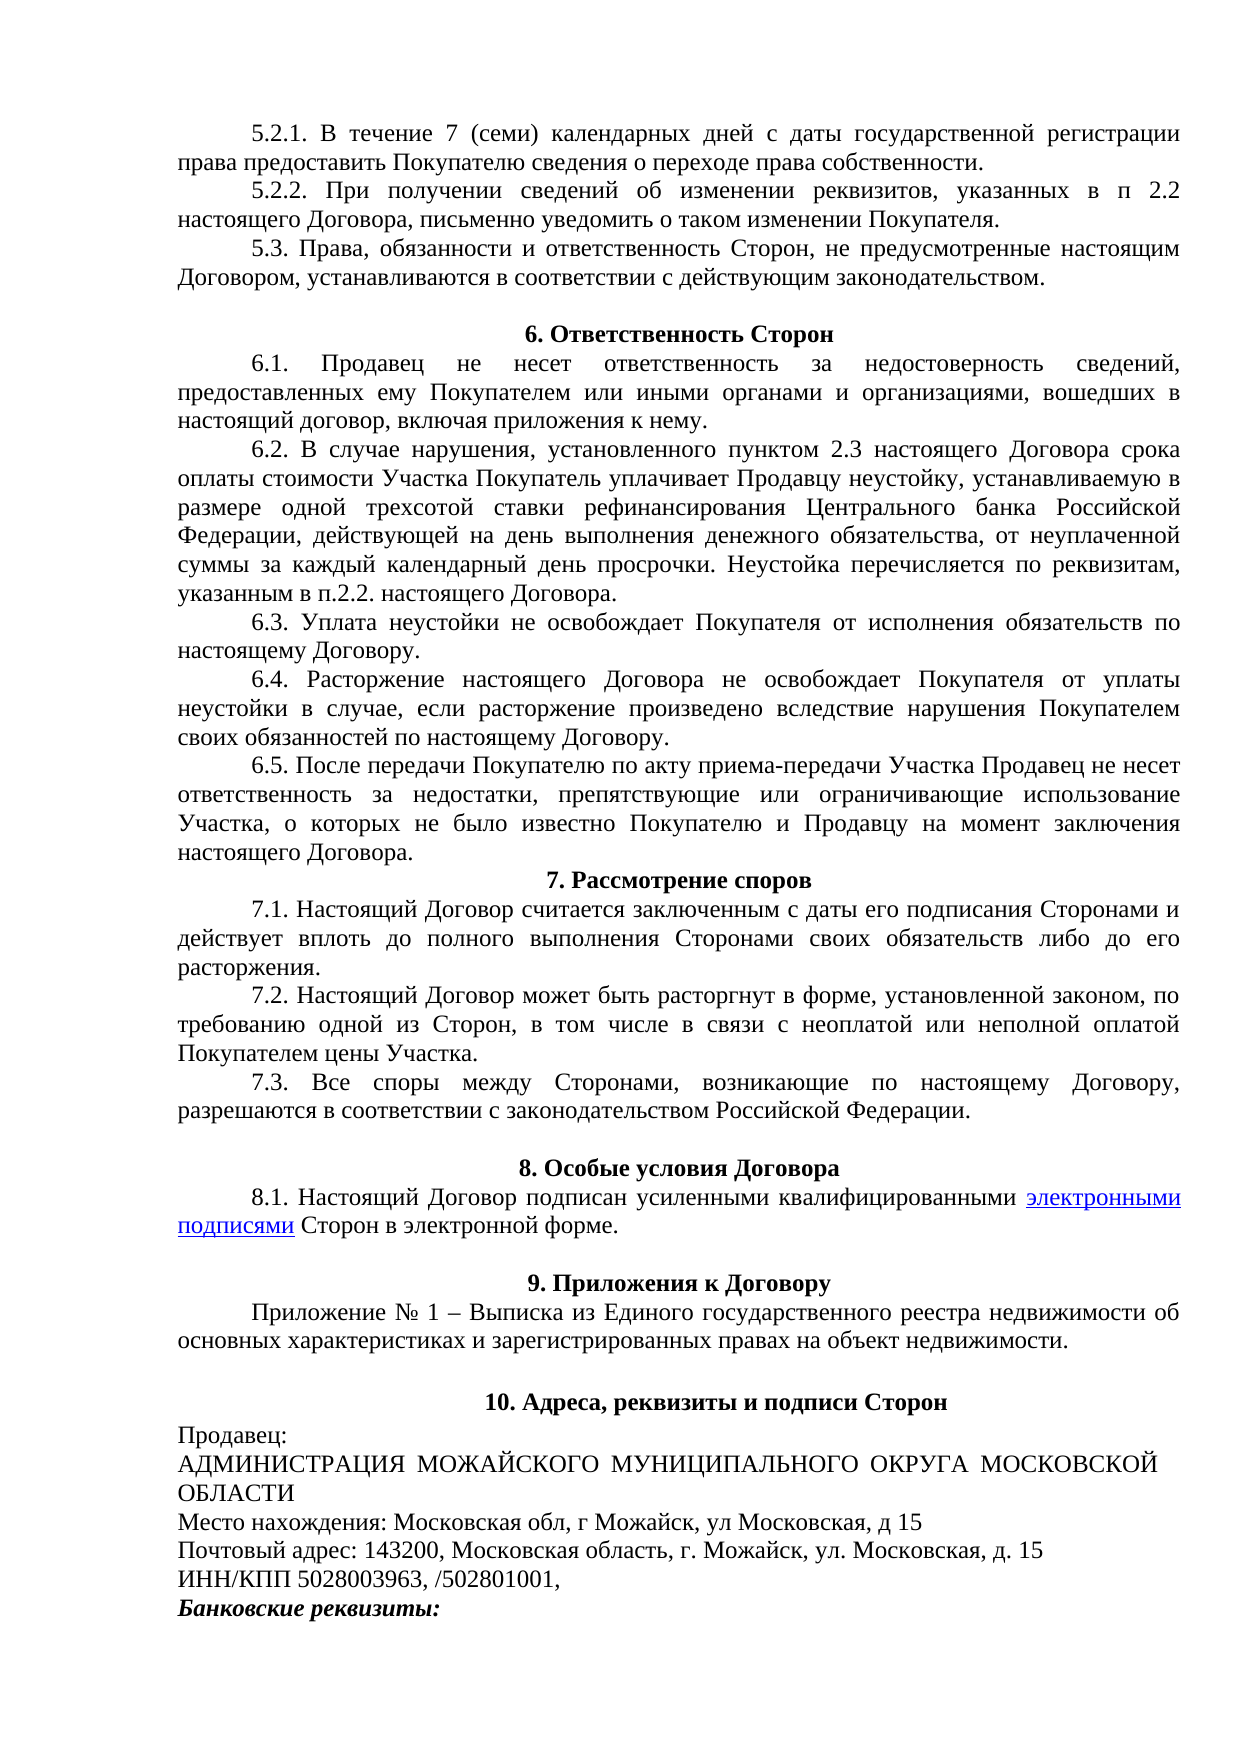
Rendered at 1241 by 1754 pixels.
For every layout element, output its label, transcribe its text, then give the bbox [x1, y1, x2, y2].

text 5.3. Права, обязанности и ответственность Сторон, не предусмотренные настоящим Договором, устанавливаются в соответствии с действующим законодательством. [177, 233, 1181, 291]
text 7.1. Настоящий Договор считается заключенным с даты его подписания Сторонами и действует вплоть до полного выполнения Сторонами своих обязательств либо до его расторжения. [177, 894, 1181, 981]
text Приложение № 1 – Выписка из Единого государственного реестра недвижимости об основных характеристиках и зарегистрированных правах на объект недвижимости. [177, 1297, 1181, 1354]
text 5.2.1. В течение 7 (семи) календарных дней с даты государственной регистрации права предоставить Покупателю сведения о переходе права собственности. [177, 118, 1181, 176]
text 9. Приложения к Договору [177, 1268, 1181, 1297]
text 6.1. Продавец не несет ответственность за недостоверность сведений, предоставленных ему Покупателем или иными органами и организациями, вошедших в настоящий договор, включая приложения к нему. [177, 348, 1181, 434]
text 7. Рассмотрение споров [177, 866, 1181, 894]
text 8.1. Настоящий Договор подписан усиленными квалифицированными электронными подписями Сторон в электронной форме. [177, 1182, 1181, 1239]
text 6.5. После передачи Покупателю по акту приема-передачи Участка Продавец не несет ответственность за недостатки, препятствующие или ограничивающие использование Участка, о которых не было известно Покупателю и Продавцу на момент заключения настоящего Договора. [177, 751, 1181, 866]
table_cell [166, 1564, 1170, 1622]
table_cell Почтовый адрес: 143200, Московская область, г. Можайск, ул. Московская, д. 15 [166, 1535, 1170, 1564]
text 8. Особые условия Договора [177, 1153, 1181, 1182]
table_header Продавец: АДМИНИСТРАЦИЯ МОЖАЙСКОГО МУНИЦИПАЛЬНОГО ОКРУГА МОСКОВСКОЙ ОБЛАСТИ [166, 1420, 1170, 1507]
table_cell Место нахождения: Московская обл, г Можайск, ул Московская, д 15 [166, 1507, 1170, 1535]
text 6. Ответственность Сторон [177, 319, 1181, 348]
text 7.2. Настоящий Договор может быть расторгнут в форме, установленной законом, по требованию одной из Сторон, в том числе в связи с неоплатой или неполной оплатой Покупателем цены Участка. [177, 981, 1181, 1067]
text 7.3. Все споры между Сторонами, возникающие по настоящему Договору, разрешаются в соответствии с законодательством Российской Федерации. [177, 1067, 1181, 1124]
text 6.3. Уплата неустойки не освобождает Покупателя от исполнения обязательств по настоящему Договору. [177, 607, 1181, 664]
text 6.2. В случае нарушения, установленного пунктом 2.3 настоящего Договора срока оплаты стоимости Участка Покупатель уплачивает Продавцу неустойку, устанавливаемую в размере одной трехсотой ставки рефинансирования Центрального банка Российской Федерации, действующей на день выполнения денежного обязательства, от неуплаченной суммы за каждый календарный день просрочки. Неустойка перечисляется по реквизитам, указанным в п.2.2. настоящего Договора. [177, 434, 1181, 607]
text 5.2.2. При получении сведений об изменении реквизитов, указанных в п 2.2 настоящего Договора, письменно уведомить о таком изменении Покупателя. [177, 176, 1181, 233]
text 6.4. Расторжение настоящего Договора не освобождает Покупателя от уплаты неустойки в случае, если расторжение произведено вследствие нарушения Покупателем своих обязанностей по настоящему Договору. [177, 664, 1181, 751]
text 10. Адреса, реквизиты и подписи Сторон [177, 1387, 1181, 1416]
